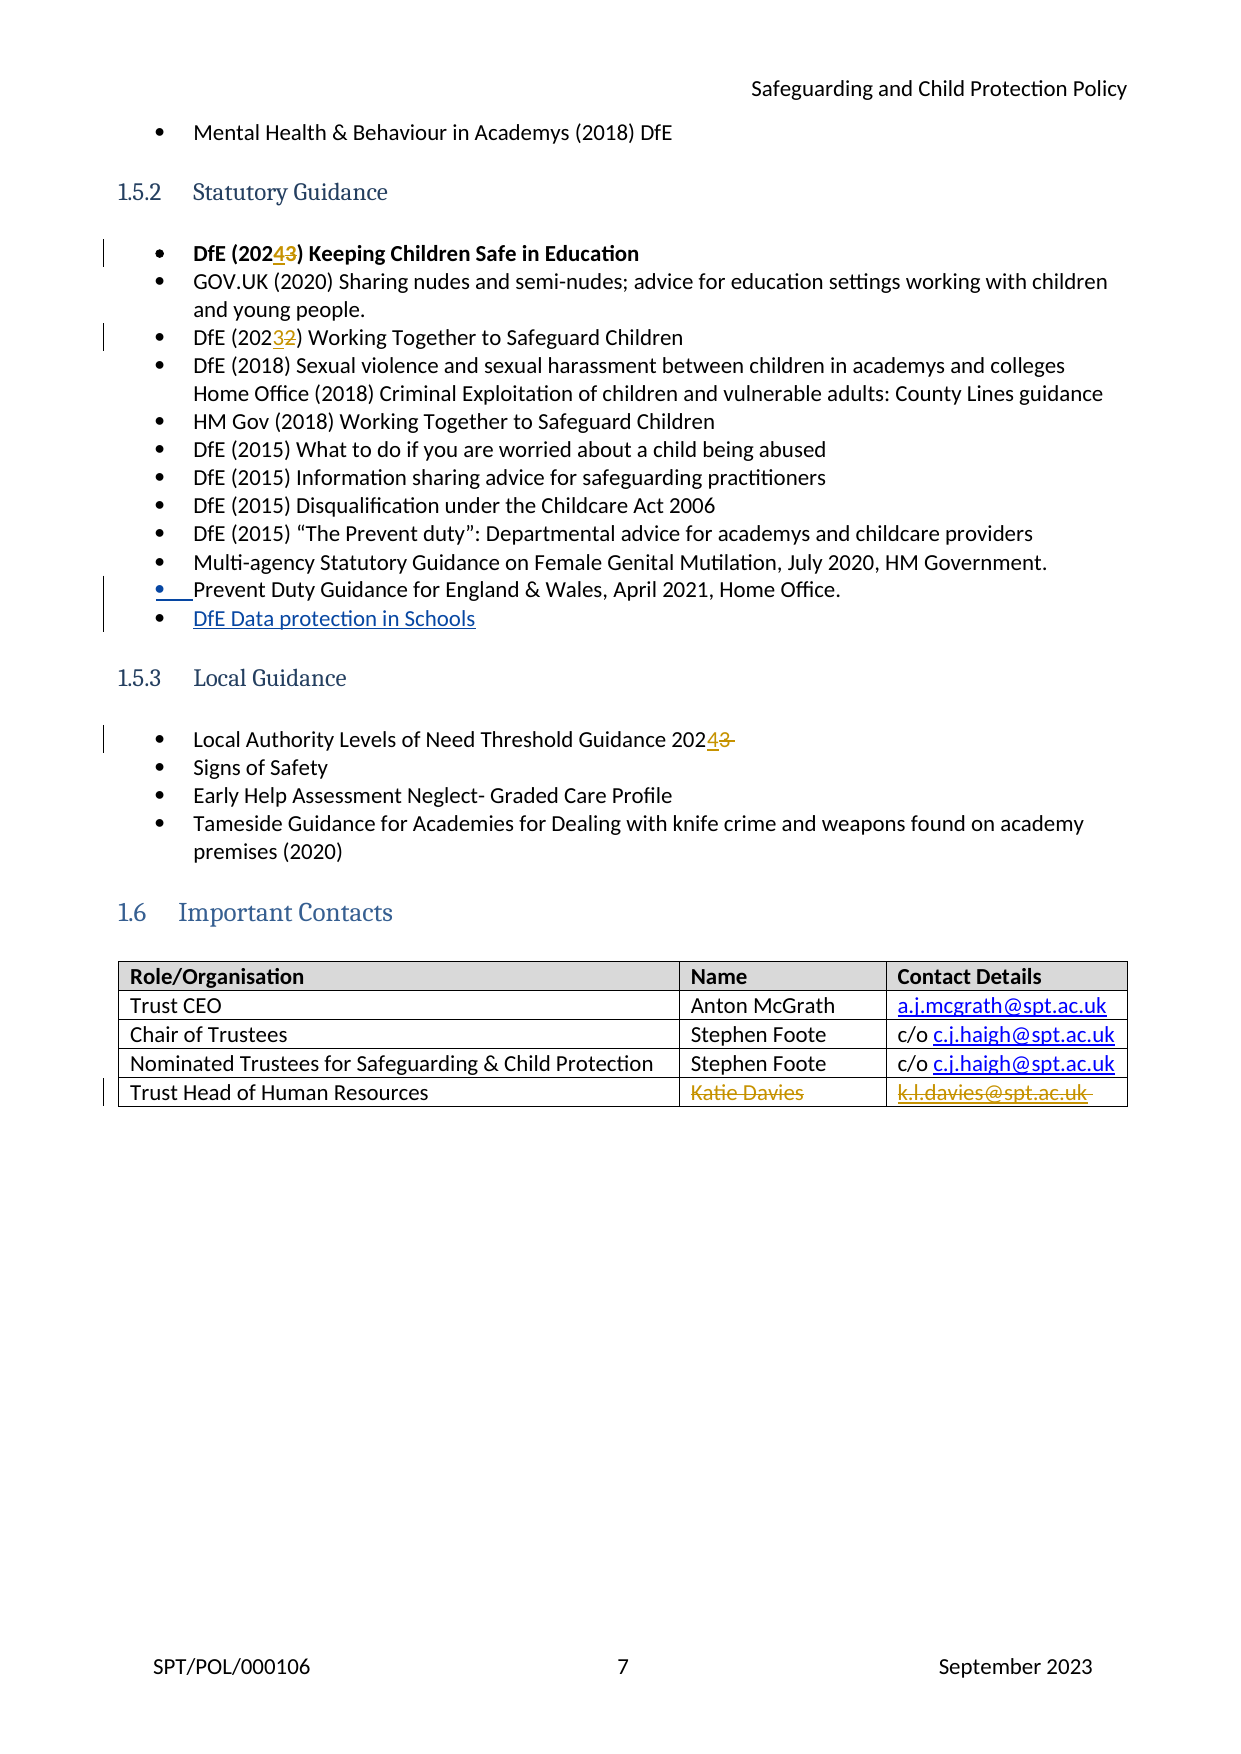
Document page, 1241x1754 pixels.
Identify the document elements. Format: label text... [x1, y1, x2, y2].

table_cell c/o c.j.haigh@spt.ac.uk [887, 1049, 1127, 1077]
table_cell a.j.mcgrath@spt.ac.uk [887, 991, 1127, 1019]
table_cell Stephen Foote [680, 1020, 886, 1048]
list Multi-agency Statutory Guidance on Female Genital Mutilation, July 2020, HM Government. [156, 548, 1128, 576]
list Early Help Assessment Neglect- Graded Care Profile [156, 781, 1128, 809]
table_cell [887, 1078, 1127, 1106]
list DfE (2015) Information sharing advice for safeguarding practitioners [156, 463, 1128, 492]
list DfE (2015) “The Prevent duty”: Departmental advice for academys and childcare providers [156, 519, 1128, 548]
table_cell [680, 1078, 886, 1106]
list DfE (2015) What to do if you are worried about a child being abused [156, 436, 1128, 463]
list DfE (202) Keeping Children Safe in Education [156, 239, 1128, 267]
table_cell Anton McGrath [680, 991, 886, 1019]
list HM Gov (2018) Working Together to Safeguard Children [156, 407, 1128, 436]
table_cell Stephen Foote [680, 1049, 886, 1077]
list GOV.UK (2020) Sharing nudes and semi-nudes; advice for education settings working with children and young people. [156, 267, 1128, 323]
list Local Authority Levels of Need Threshold Guidance 202 [156, 725, 1128, 753]
list Mental Health & Behaviour in Academys (2018) DfE [156, 118, 1128, 146]
list DfE (2015) Disqualification under the Childcare Act 2006 [156, 492, 1128, 519]
subtitle Important Contacts [118, 897, 1128, 928]
list Prevent Duty Guidance for England & Wales, April 2021, Home Office. [156, 576, 1128, 604]
table_cell c/o c.j.haigh@spt.ac.uk [887, 1020, 1127, 1048]
table_cell Trust CEO [119, 991, 679, 1019]
table_cell Nominated Trustees for Safeguarding & Child Protection [119, 1049, 679, 1077]
list Tameside Guidance for Academies for Dealing with knife crime and weapons found on academy premises (2020) [156, 809, 1128, 865]
table_header Role/Organisation [119, 962, 679, 990]
subtitle Local Guidance [118, 664, 1128, 693]
subtitle Statutory Guidance [118, 178, 1128, 207]
table_header Name [680, 962, 886, 990]
table_cell Trust Head of Human Resources [119, 1078, 679, 1106]
list DfE (202) Working Together to Safeguard Children [156, 323, 1128, 351]
list DfE (2018) Sexual violence and sexual harassment between children in academys and colleges Home Office (2018) Criminal Exploitation of children and vulnerable adults: County Lines guidance [156, 351, 1128, 407]
table_cell Chair of Trustees [119, 1020, 679, 1048]
table_header Contact Details [887, 962, 1127, 990]
list Signs of Safety [156, 753, 1128, 781]
